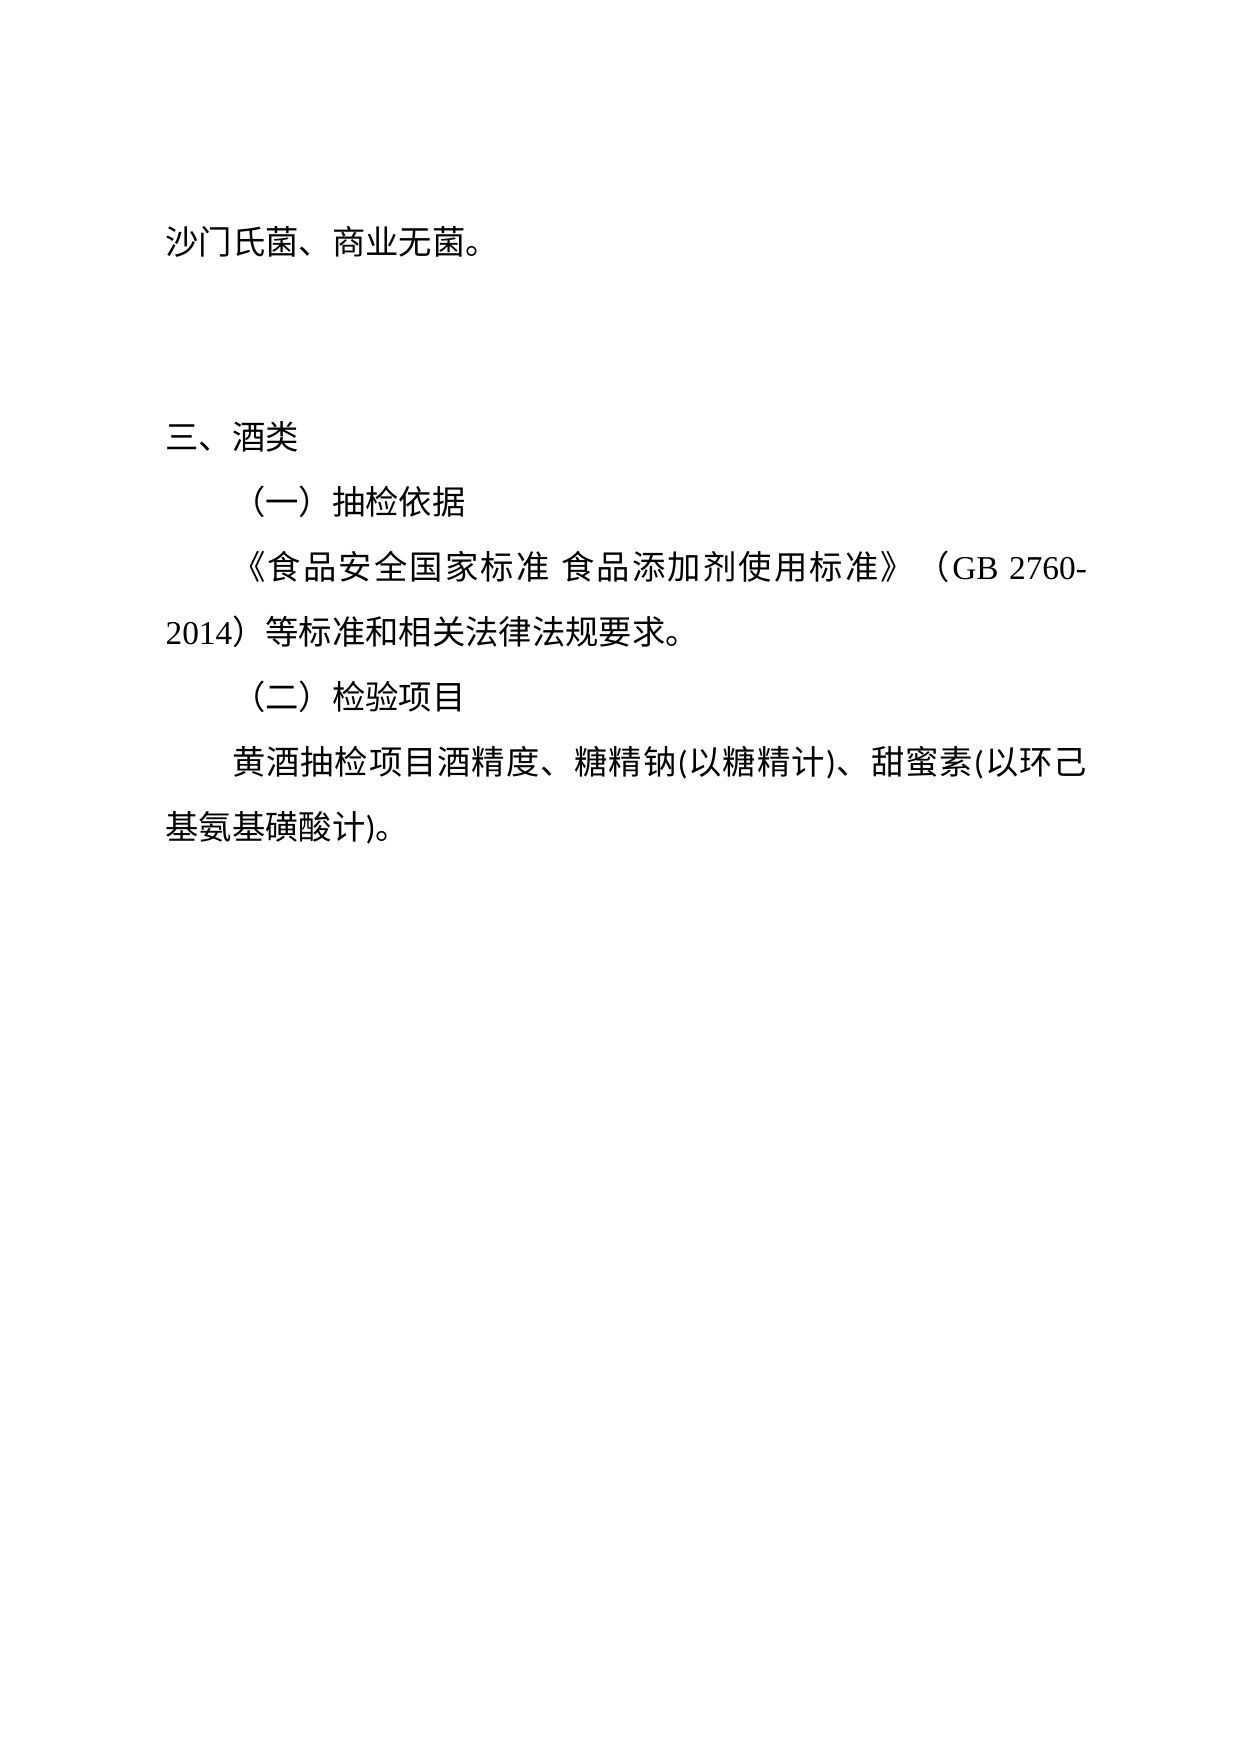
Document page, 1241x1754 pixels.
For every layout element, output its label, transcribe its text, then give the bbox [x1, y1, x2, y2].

list （一）抽检依据 [232, 468, 1087, 533]
text 《食品安全国家标准 食品添加剂使用标准》（GB 2760-2014）等标准和相关法律法规要求。 [165, 533, 1087, 663]
text 黄酒抽检项目酒精度、糖精钠(以糖精计)、甜蜜素(以环己基氨基磺酸计)。 [165, 728, 1087, 858]
list （二）检验项目 [165, 663, 1087, 728]
list 酒类 [165, 403, 1087, 468]
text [165, 208, 1087, 273]
